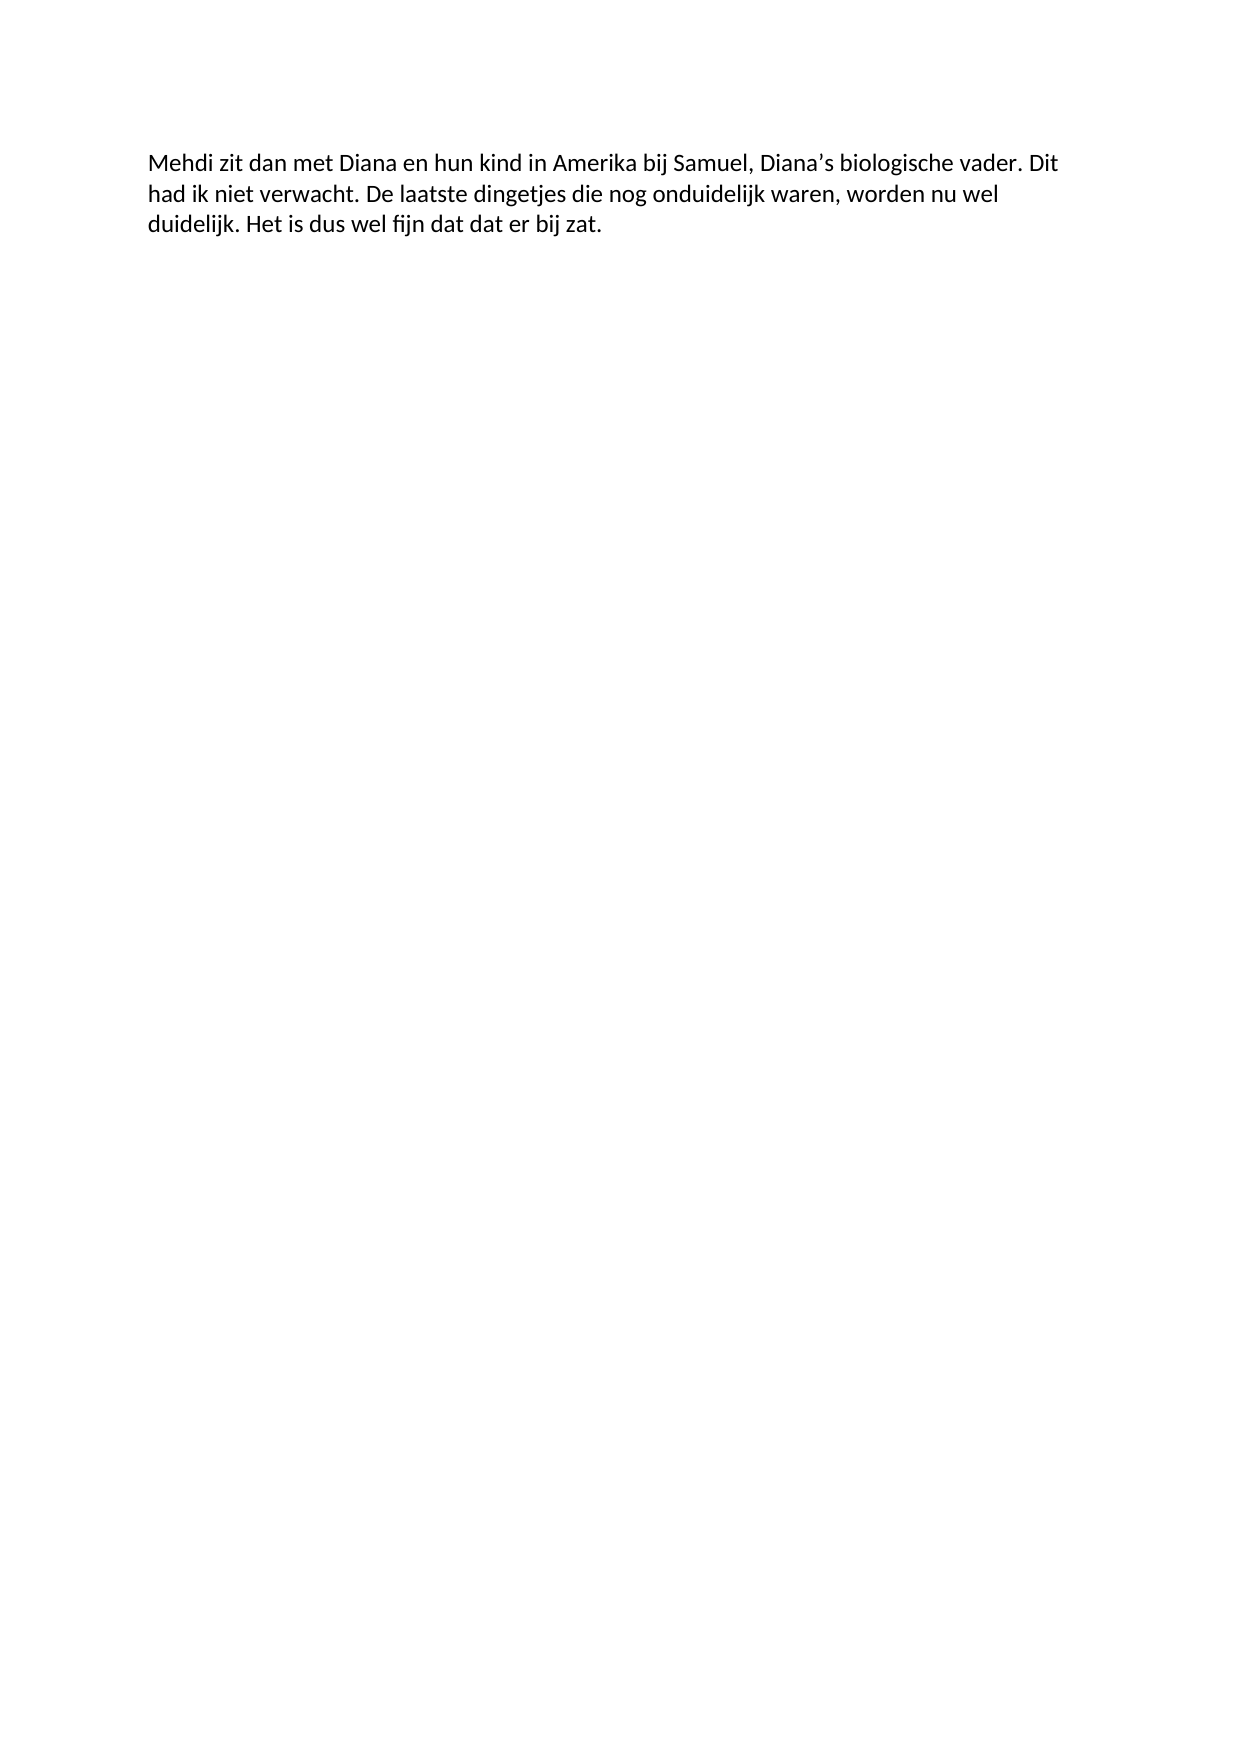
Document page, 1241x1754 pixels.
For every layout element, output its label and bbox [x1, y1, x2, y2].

text [148, 148, 1093, 239]
